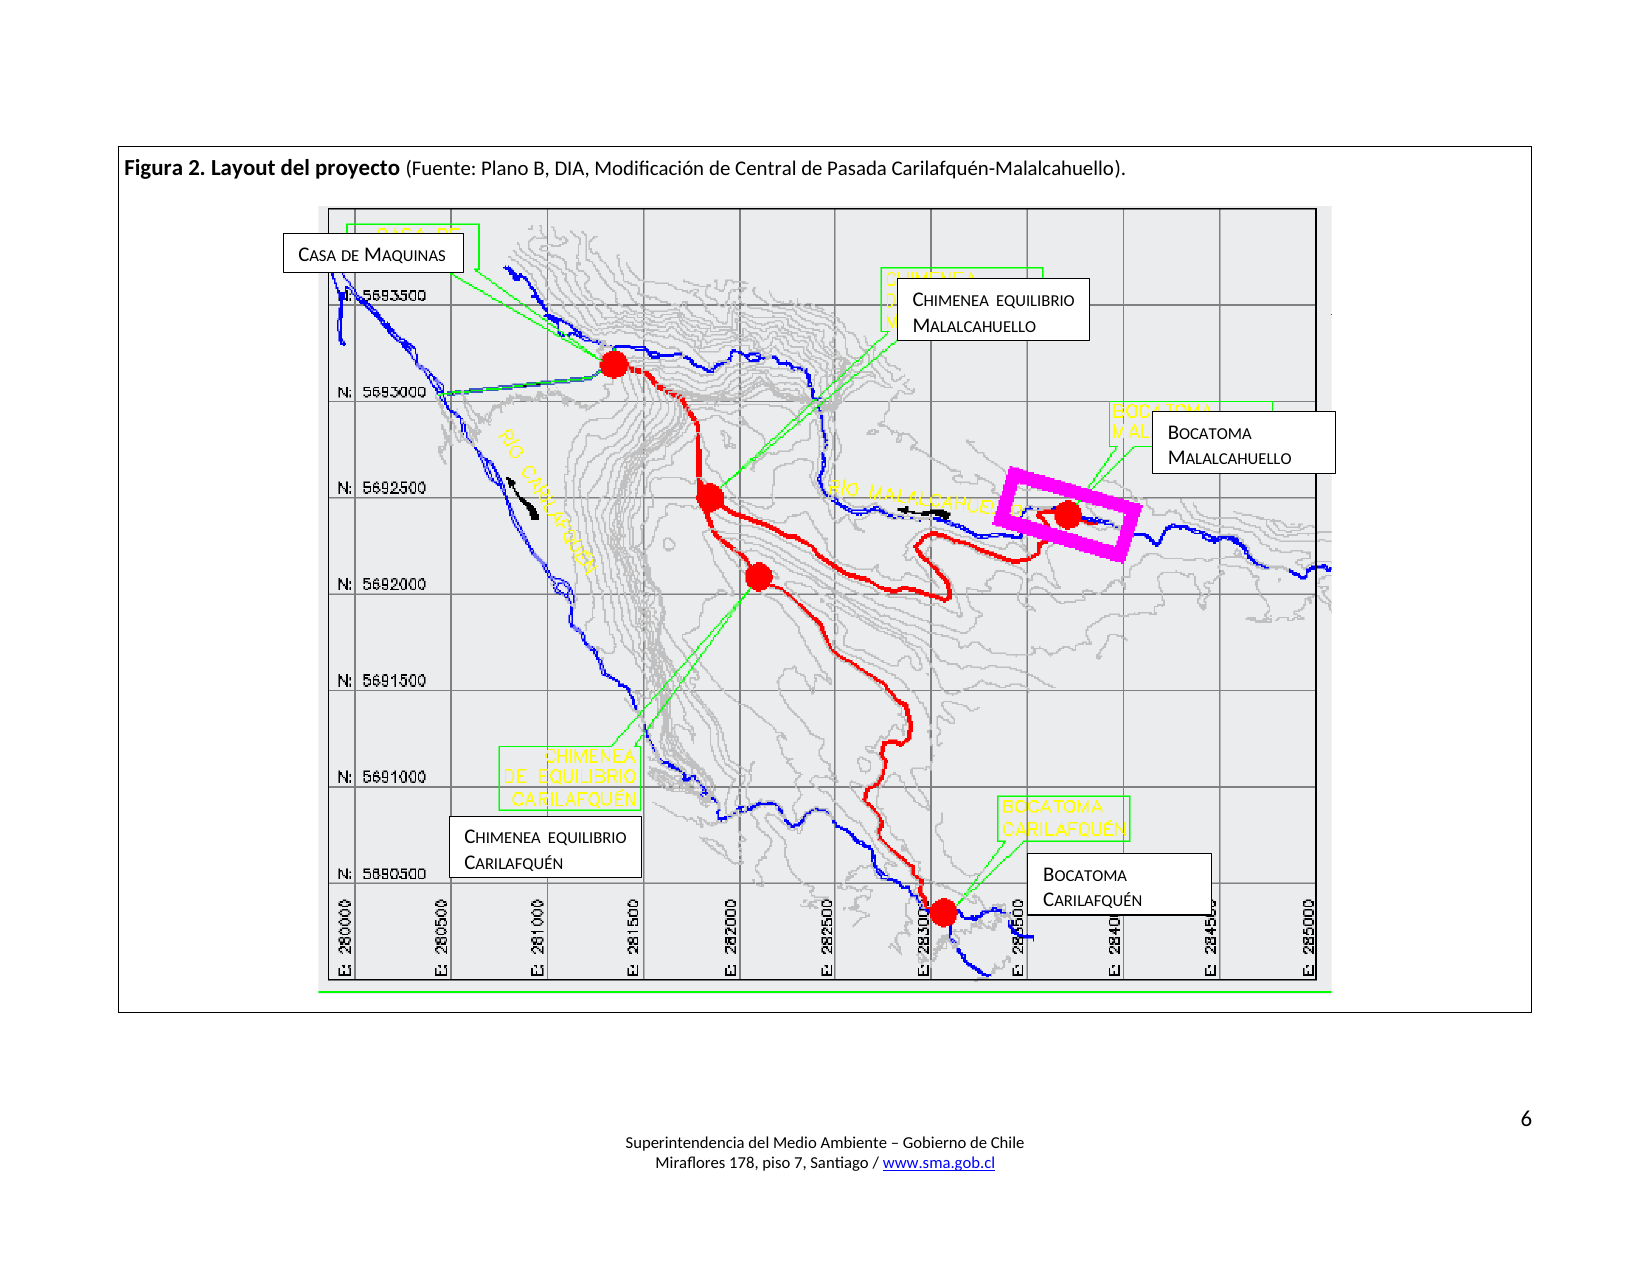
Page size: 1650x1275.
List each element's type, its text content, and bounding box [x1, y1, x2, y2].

table_header Figura 2. Layout del proyecto (Fuente: Plano B, DIA, Modificación de Central de Pasada Carilafquén-Malalcahuello). [119, 147, 1531, 1012]
picture [318, 206, 1332, 994]
